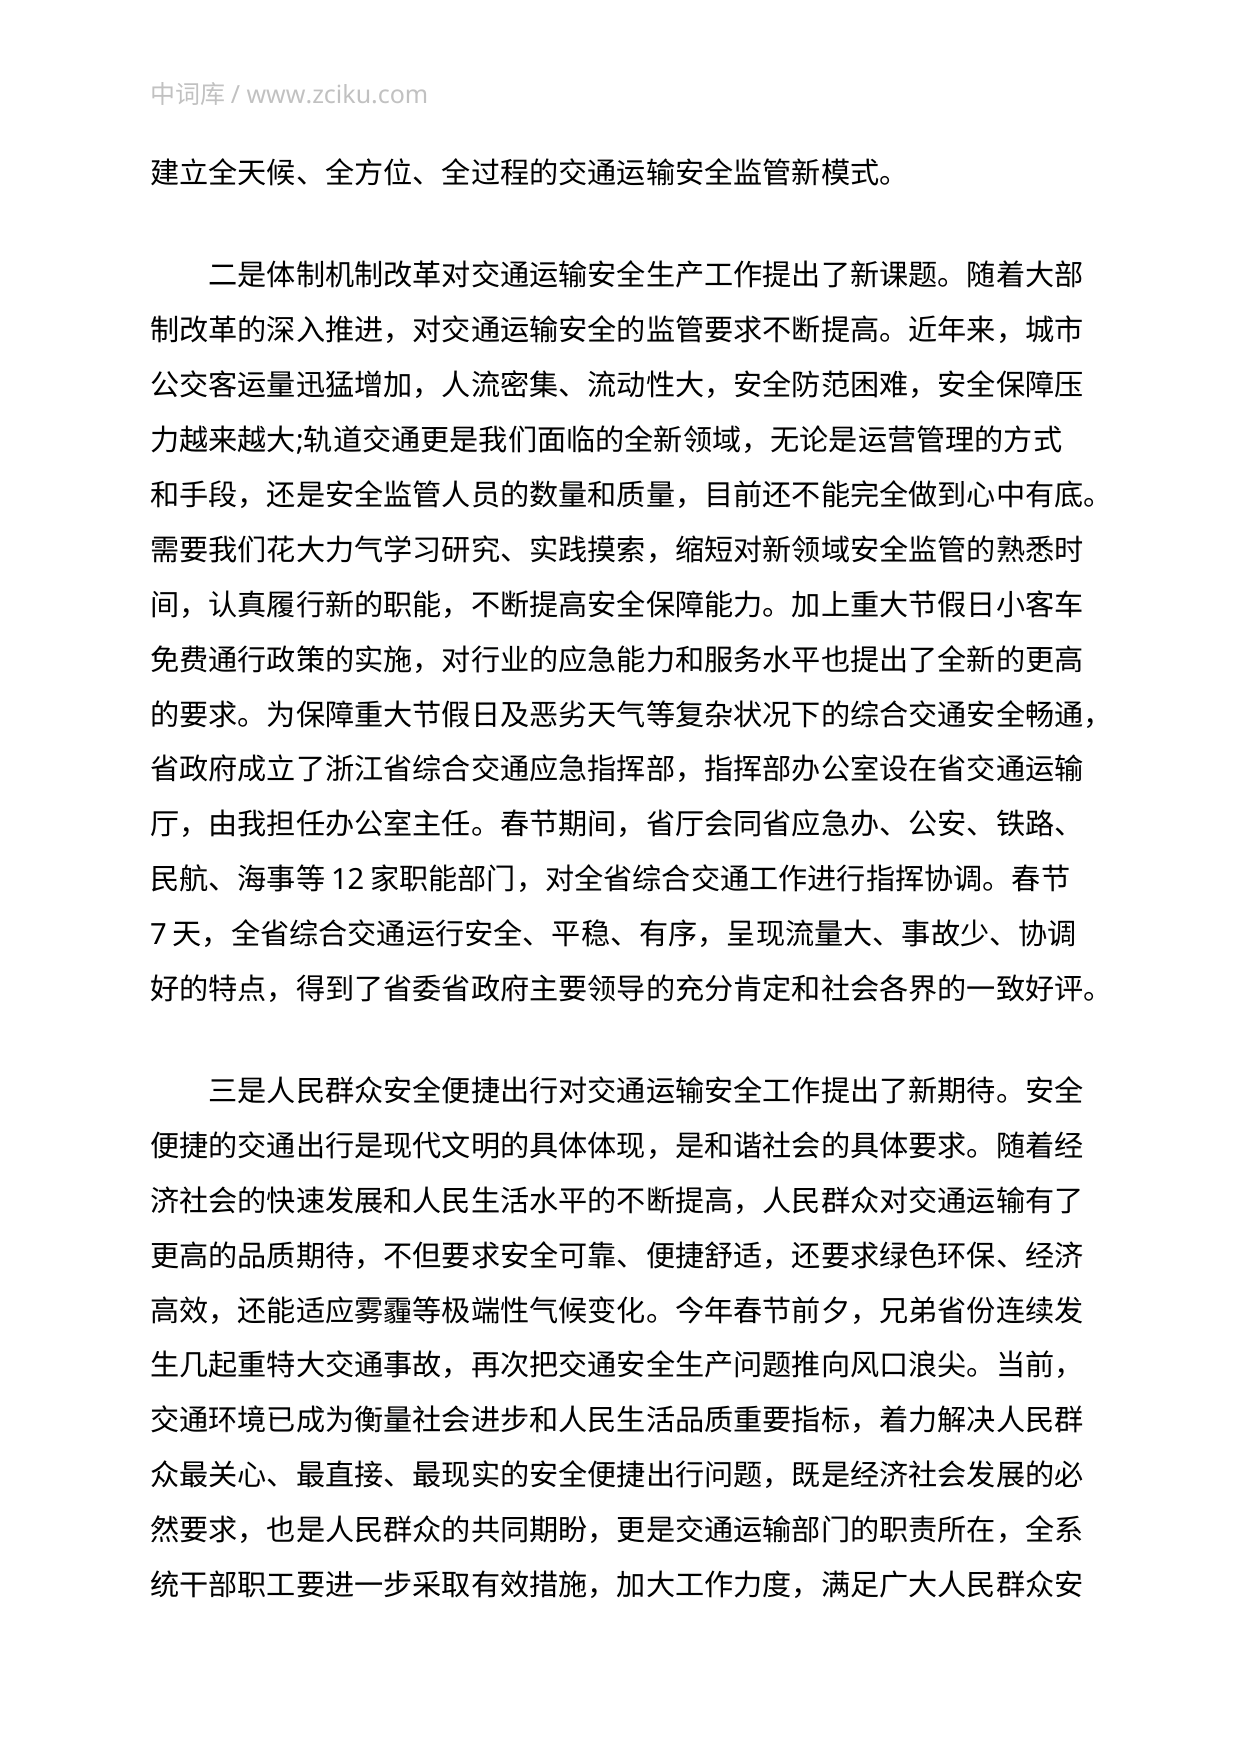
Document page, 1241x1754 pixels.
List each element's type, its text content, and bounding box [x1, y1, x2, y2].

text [150, 150, 1090, 192]
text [150, 1067, 1090, 1604]
text 二是体制机制改革对交通运输安全生产工作提出了新课题。随着大部制改革的深入推进，对交通运输安全的监管要求不断提高。近年来，城市公交客运量迅猛增加，人流密集、流动性大，安全防范困难，安全保障压力越来越大;轨道交通更是我们面临的全新领域，无论是运营管理的方式和手段，还是安全监管人员的数量和质量，目前还不能完全做到心中有底。需要我们花大力气学习研究、实践摸索，缩短对新领域安全监管的熟悉时间，认真履行新的职能，不断提高安全保障能力。加上重大节假日小客车免费通行政策的实施，对行业的应急能力和服务水平也提出了全新的更高的要求。为保障重大节假日及恶劣天气等复杂状况下的综合交通安全畅通，省政府成立了浙江省综合交通应急指挥部，指挥部办公室设在省交通运输厅，由我担任办公室主任。春节期间，省厅会同省应急办、公安、铁路、民航、海事等12家职能部门，对全省综合交通工作进行指挥协调。春节7天，全省综合交通运行安全、平稳、有序，呈现流量大、事故少、协调好的特点，得到了省委省政府主要领导的充分肯定和社会各界的一致好评。 [150, 252, 1090, 1008]
